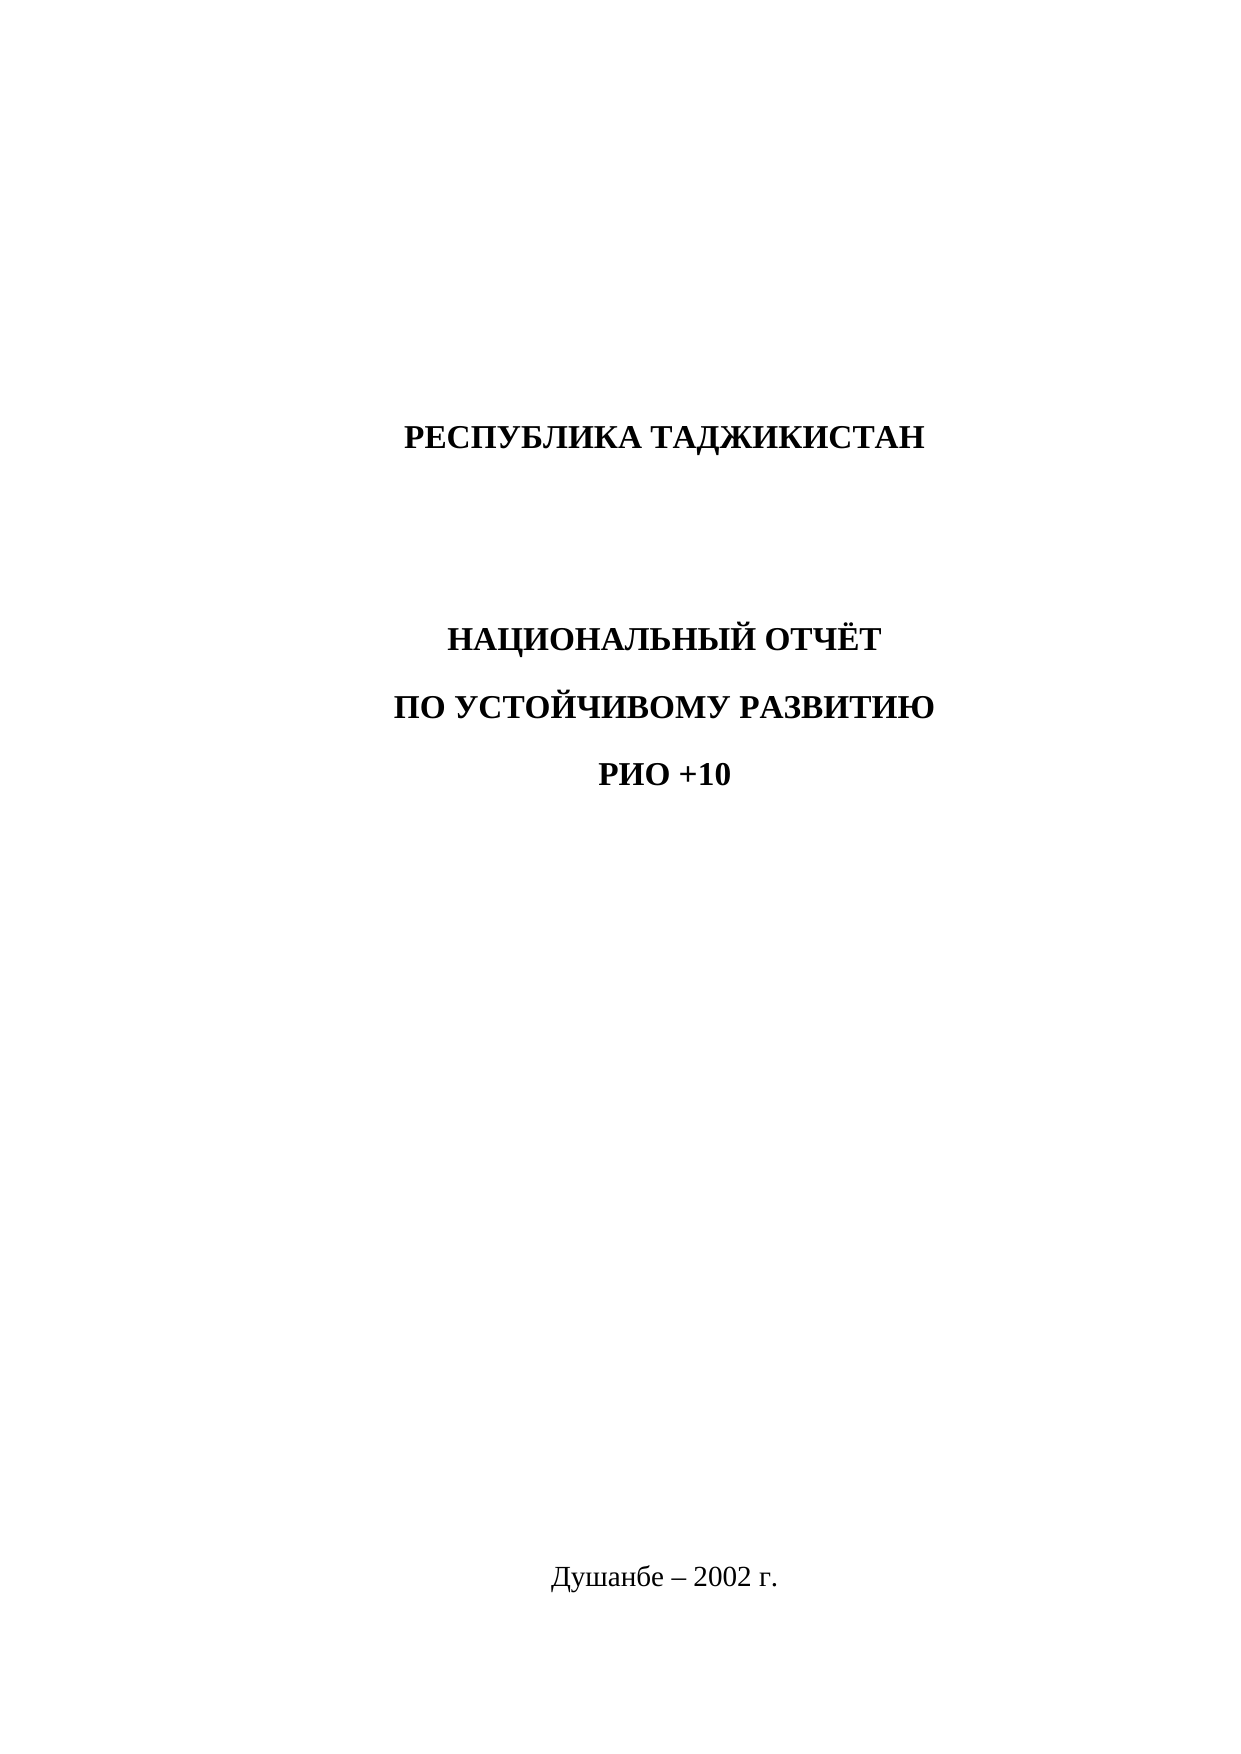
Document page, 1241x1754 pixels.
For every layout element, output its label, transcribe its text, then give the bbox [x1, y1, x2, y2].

text ПО УСТОЙЧИВОМУ РАЗВИТИЮ [177, 687, 1152, 725]
text РЕСПУБЛИКА ТАДЖИКИСТАН [177, 417, 1152, 455]
text НАЦИОНАЛЬНЫЙ ОТЧЁТ [177, 619, 1152, 658]
text РИО +10 [177, 754, 1152, 793]
text Душанбе – 2002 г. [177, 1559, 1152, 1593]
